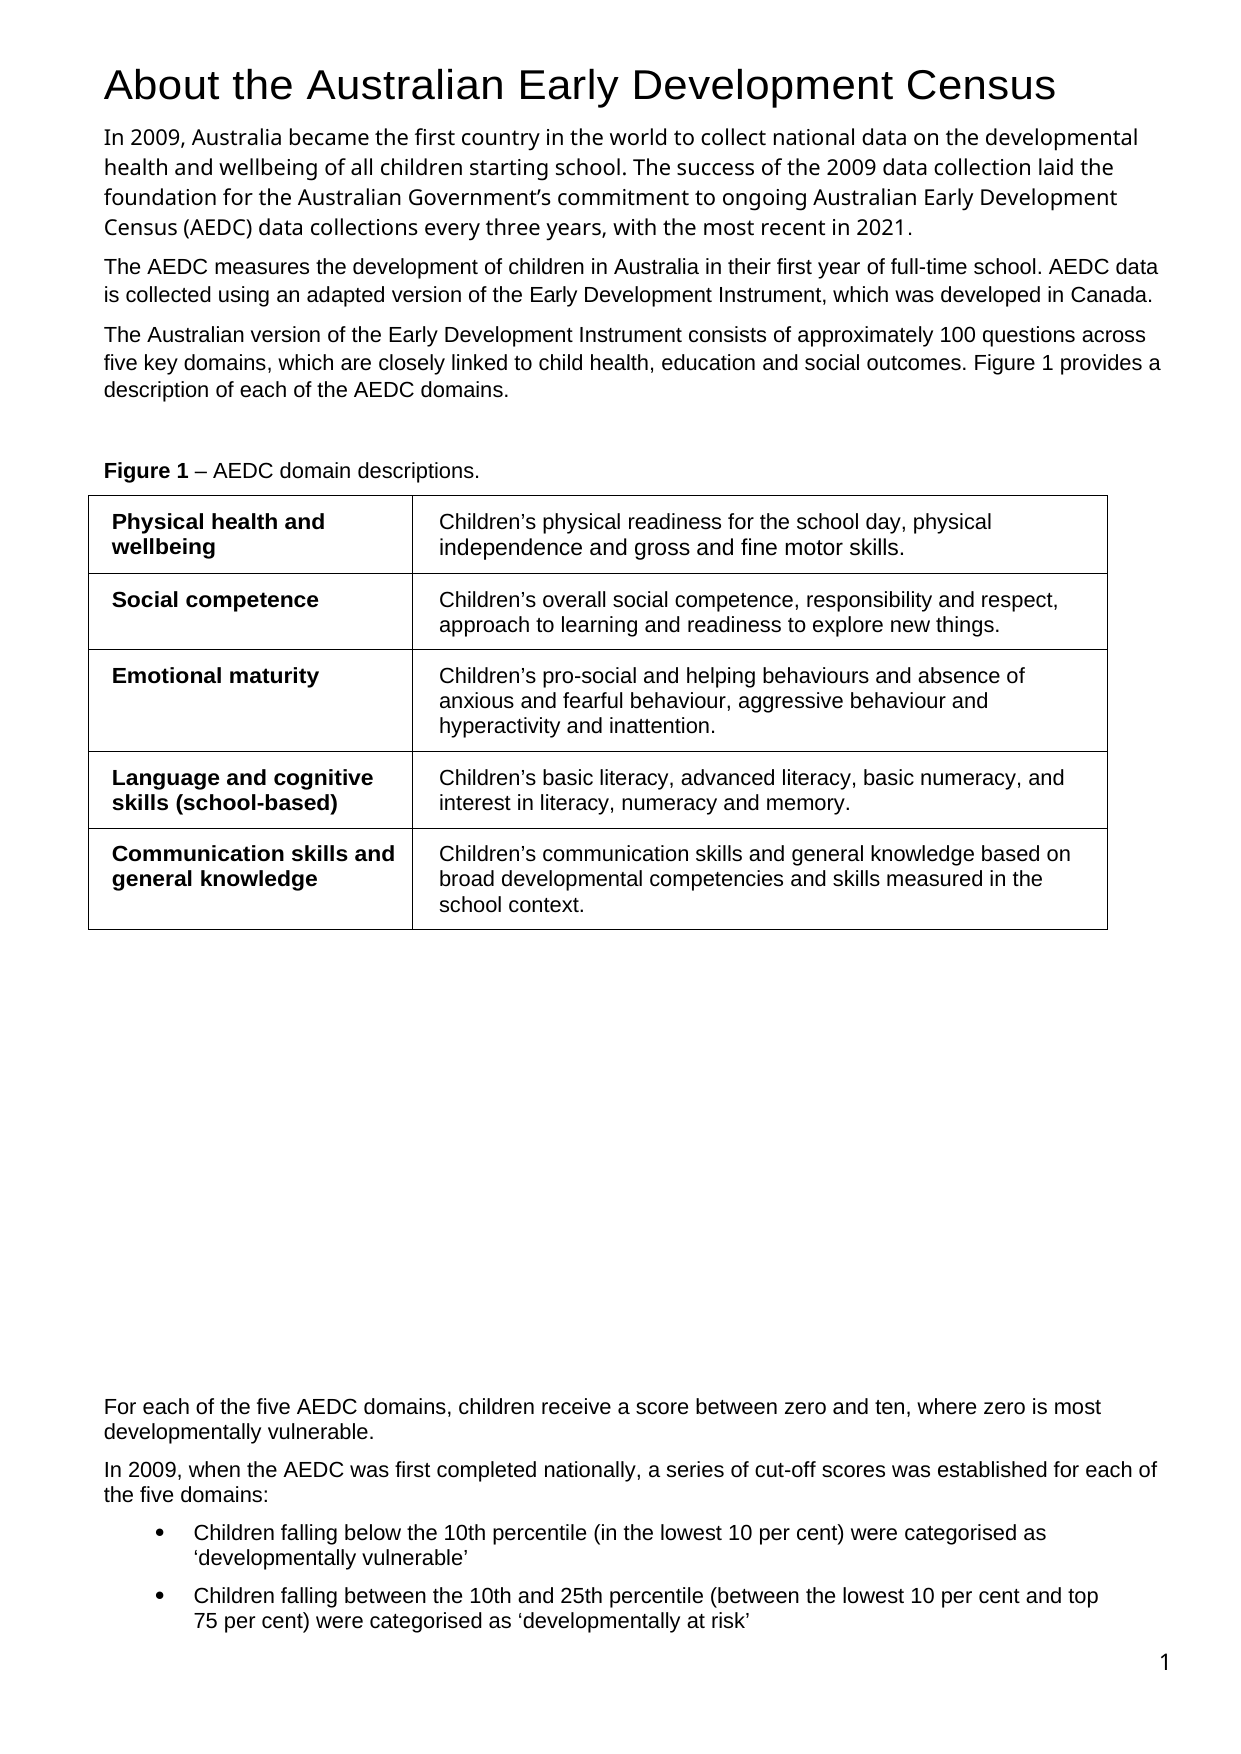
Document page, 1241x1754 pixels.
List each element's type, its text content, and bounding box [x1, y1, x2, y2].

text Figure 1 – AEDC domain descriptions. [103, 458, 1171, 483]
text In 2009, when the AEDC was first completed nationally, a series of cut-off scores was established for each of the five domains: [103, 1457, 1171, 1507]
table_header Children’s physical readiness for the school day, physical independence and gross and fine motor skills. [413, 496, 1107, 573]
subtitle About the Australian Early Development Census [103, 60, 1171, 108]
text For each of the five AEDC domains, children receive a score between zero and ten, where zero is most developmentally vulnerable. [103, 1394, 1171, 1444]
text The AEDC measures the development of children in Australia in their first year of full-time school. AEDC data is collected using an adapted version of the Early Development Instrument, which was developed in Canada. [103, 254, 1171, 307]
table_cell Emotional maturity [89, 650, 412, 751]
table_cell Language and cognitive skills (school-based) [89, 752, 412, 827]
table_cell Social competence [89, 574, 412, 649]
table_cell Children’s basic literacy, advanced literacy, basic numeracy, and interest in literacy, numeracy and memory. [413, 752, 1107, 827]
table_cell Children’s communication skills and general knowledge based on broad developmental competencies and skills measured in the school context. [413, 829, 1107, 929]
table_cell Children’s overall social competence, responsibility and respect, approach to learning and readiness to explore new things. [413, 574, 1107, 649]
text In 2009, Australia became the first country in the world to collect national data on the developmental health and wellbeing of all children starting school. The success of the 2009 data collection laid the foundation for the Australian Government’s commitment to ongoing Australian Early Development Census (AEDC) data collections every three years, with the most recent in 2021. [103, 122, 1171, 241]
table_header Physical health and wellbeing [89, 496, 412, 573]
table_cell Children’s pro-social and helping behaviours and absence of anxious and fearful behaviour, aggressive behaviour and hyperactivity and inattention. [413, 650, 1107, 751]
list Children falling below the 10th percentile (in the lowest 10 per cent) were categorised as ‘developmentally vulnerable’ [156, 1520, 1127, 1570]
text The Australian version of the Early Development Instrument consists of approximately 100 questions across five key domains, which are closely linked to child health, education and social outcomes. Figure 1 provides a description of each of the AEDC domains. [103, 322, 1171, 402]
list Children falling between the 10th and 25th percentile (between the lowest 10 per cent and top 75 per cent) were categorised as ‘developmentally at risk’ [156, 1583, 1127, 1633]
table_cell Communication skills and general knowledge [89, 829, 412, 929]
